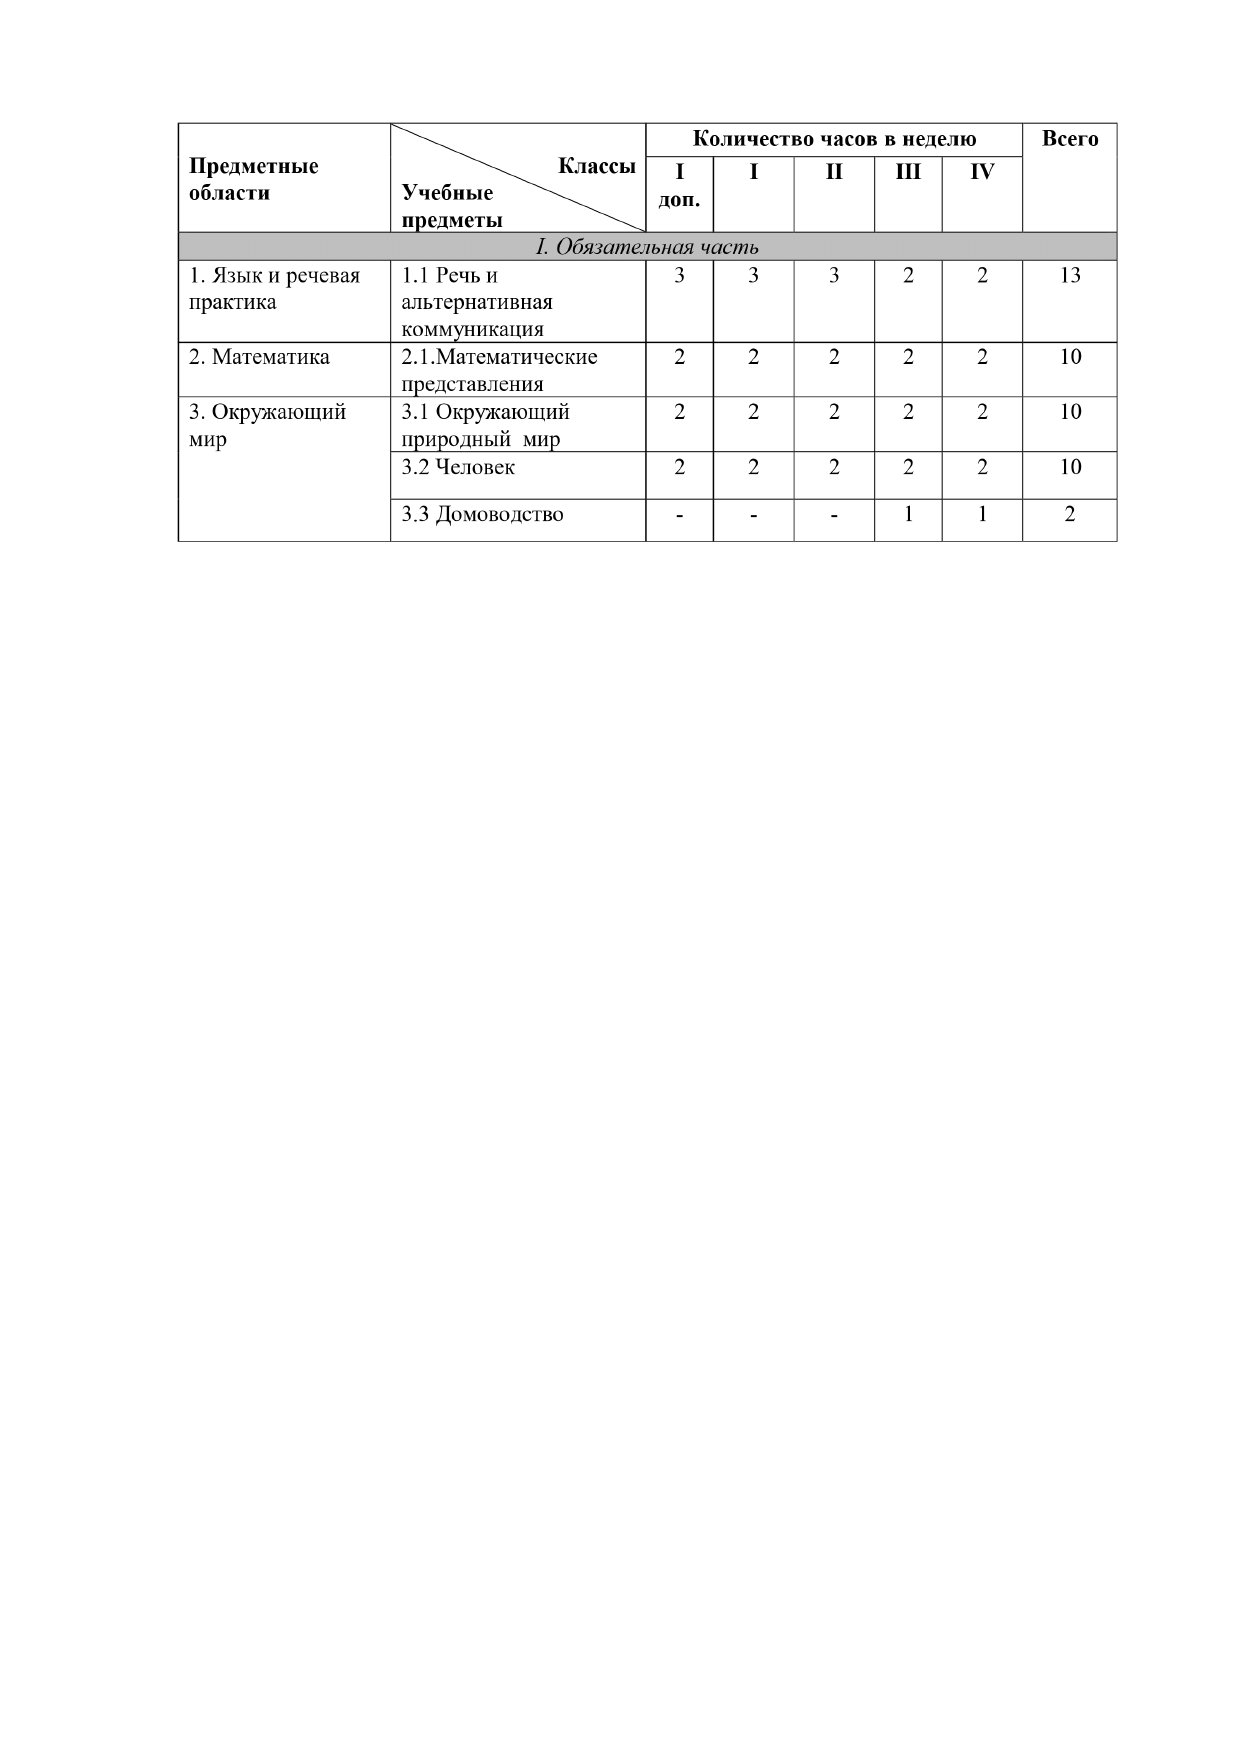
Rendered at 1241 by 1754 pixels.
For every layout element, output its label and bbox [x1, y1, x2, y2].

picture [177, 122, 1118, 542]
